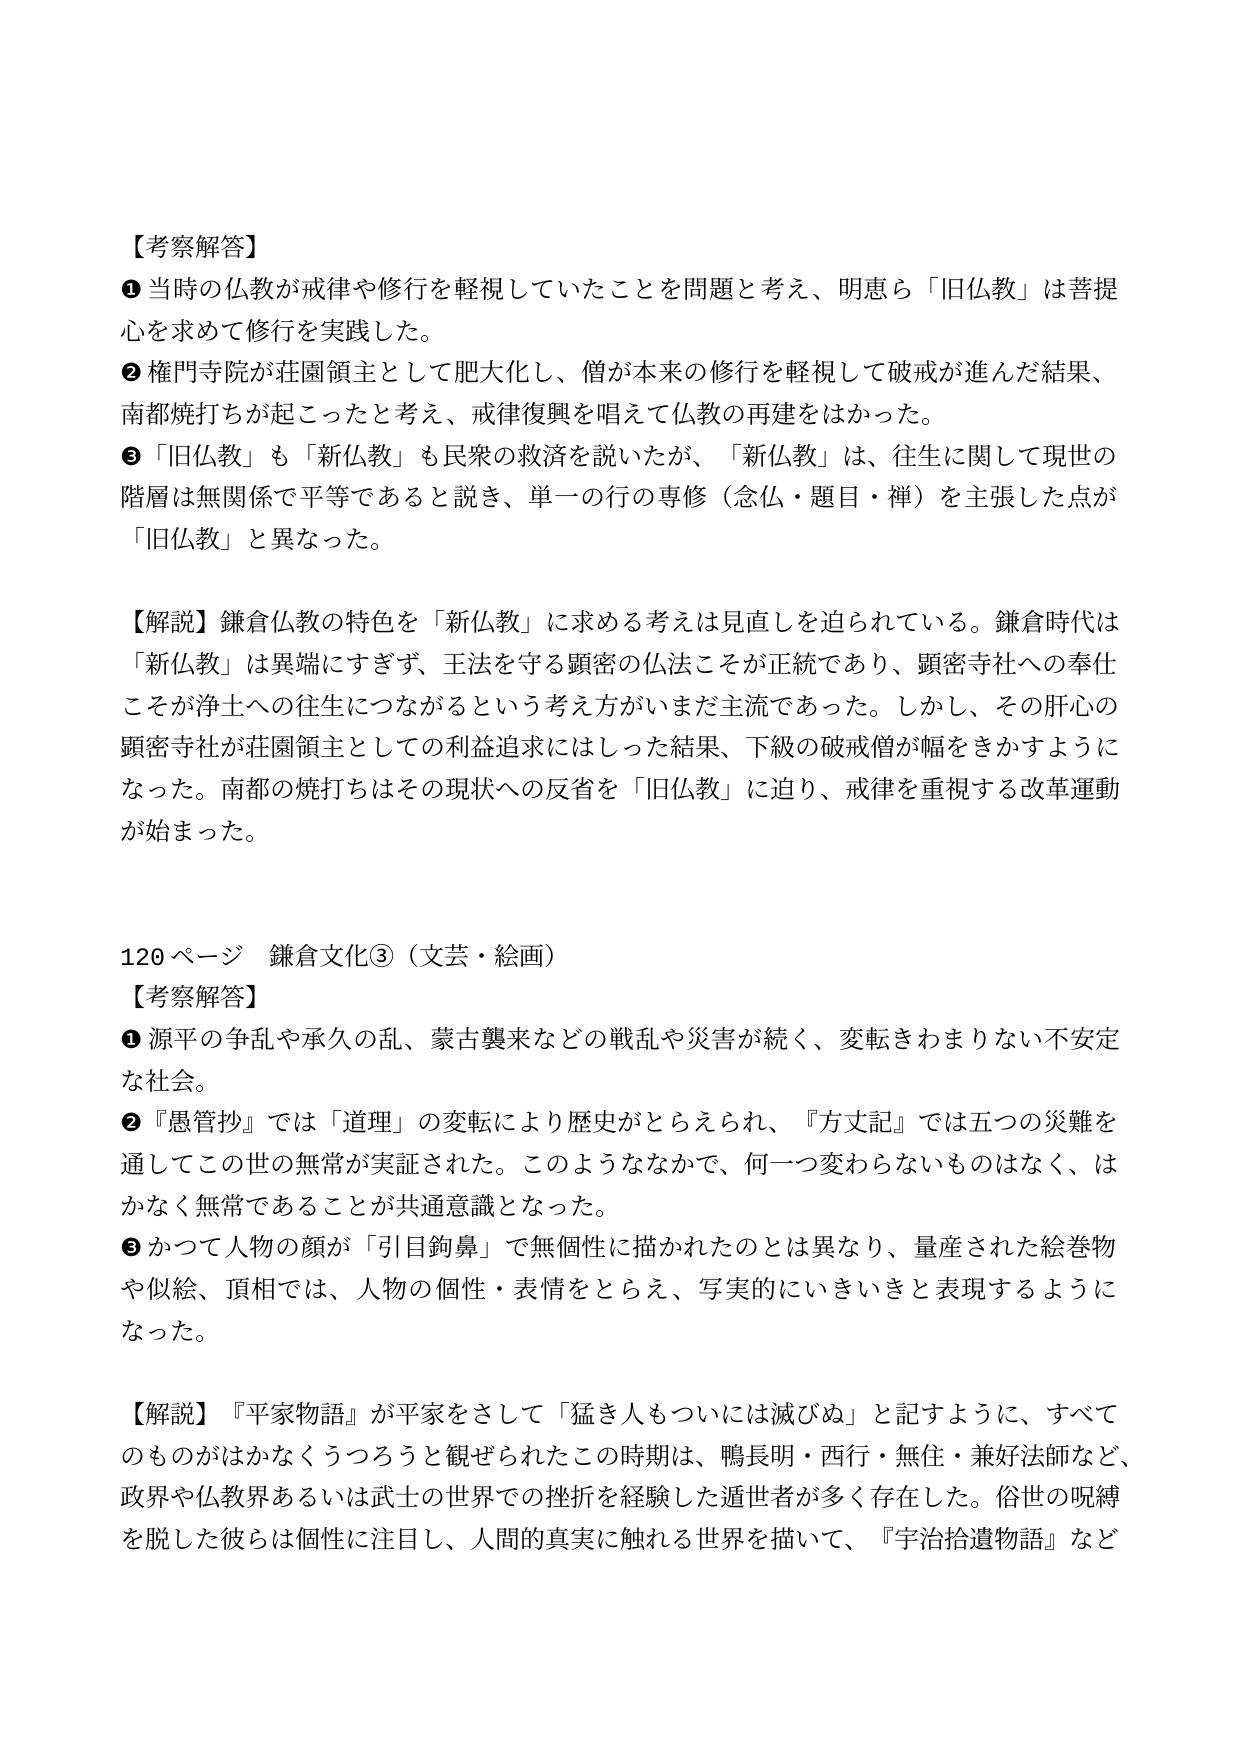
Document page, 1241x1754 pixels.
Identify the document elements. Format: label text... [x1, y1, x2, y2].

text 【考察解答】 [120, 225, 1120, 267]
text ❸かつて人物の顔が「引目鉤鼻」で無個性に描かれたのとは異なり、量産された絵巻物や似絵、頂相では、人物の個性・表情をとらえ、写実的にいきいきと表現するようになった。 [120, 1225, 1120, 1350]
text 120ページ 鎌倉文化③（文芸・絵画） [120, 933, 1120, 975]
text 【解説】鎌倉仏教の特色を「新仏教」に求める考えは見直しを迫られている。鎌倉時代は「新仏教」は異端にすぎず、王法を守る顕密の仏法こそが正統であり、顕密寺社への奉仕こそが浄土への往生につながるという考え方がいまだ主流であった。しかし、その肝心の顕密寺社が荘園領主としての利益追求にはしった結果、下級の破戒僧が幅をきかすようになった。南都の焼打ちはその現状への反省を「旧仏教」に迫り、戒律を重視する改革運動が始まった。 [120, 600, 1120, 850]
text ❶当時の仏教が戒律や修行を軽視していたことを問題と考え、明恵ら「旧仏教」は菩提心を求めて修行を実践した。 [120, 267, 1120, 350]
text ❶源平の争乱や承久の乱、蒙古襲来などの戦乱や災害が続く、変転きわまりない不安定な社会。 [120, 1017, 1120, 1100]
text 【考察解答】 [120, 975, 1120, 1017]
text ❸「旧仏教」も「新仏教」も民衆の救済を説いたが、「新仏教」は、往生に関して現世の階層は無関係で平等であると説き、単一の行の専修（念仏・題目・禅）を主張した点が「旧仏教」と異なった。 [120, 433, 1120, 558]
text ❷権門寺院が荘園領主として肥大化し、僧が本来の修行を軽視して破戒が進んだ結果、南都焼打ちが起こったと考え、戒律復興を唱えて仏教の再建をはかった。 [120, 350, 1120, 433]
text ❷『愚管抄』では「道理」の変転により歴史がとらえられ、『方丈記』では五つの災難を通してこの世の無常が実証された。このようななかで、何一つ変わらないものはなく、はかなく無常であることが共通意識となった。 [120, 1100, 1120, 1225]
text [120, 1392, 1120, 1558]
